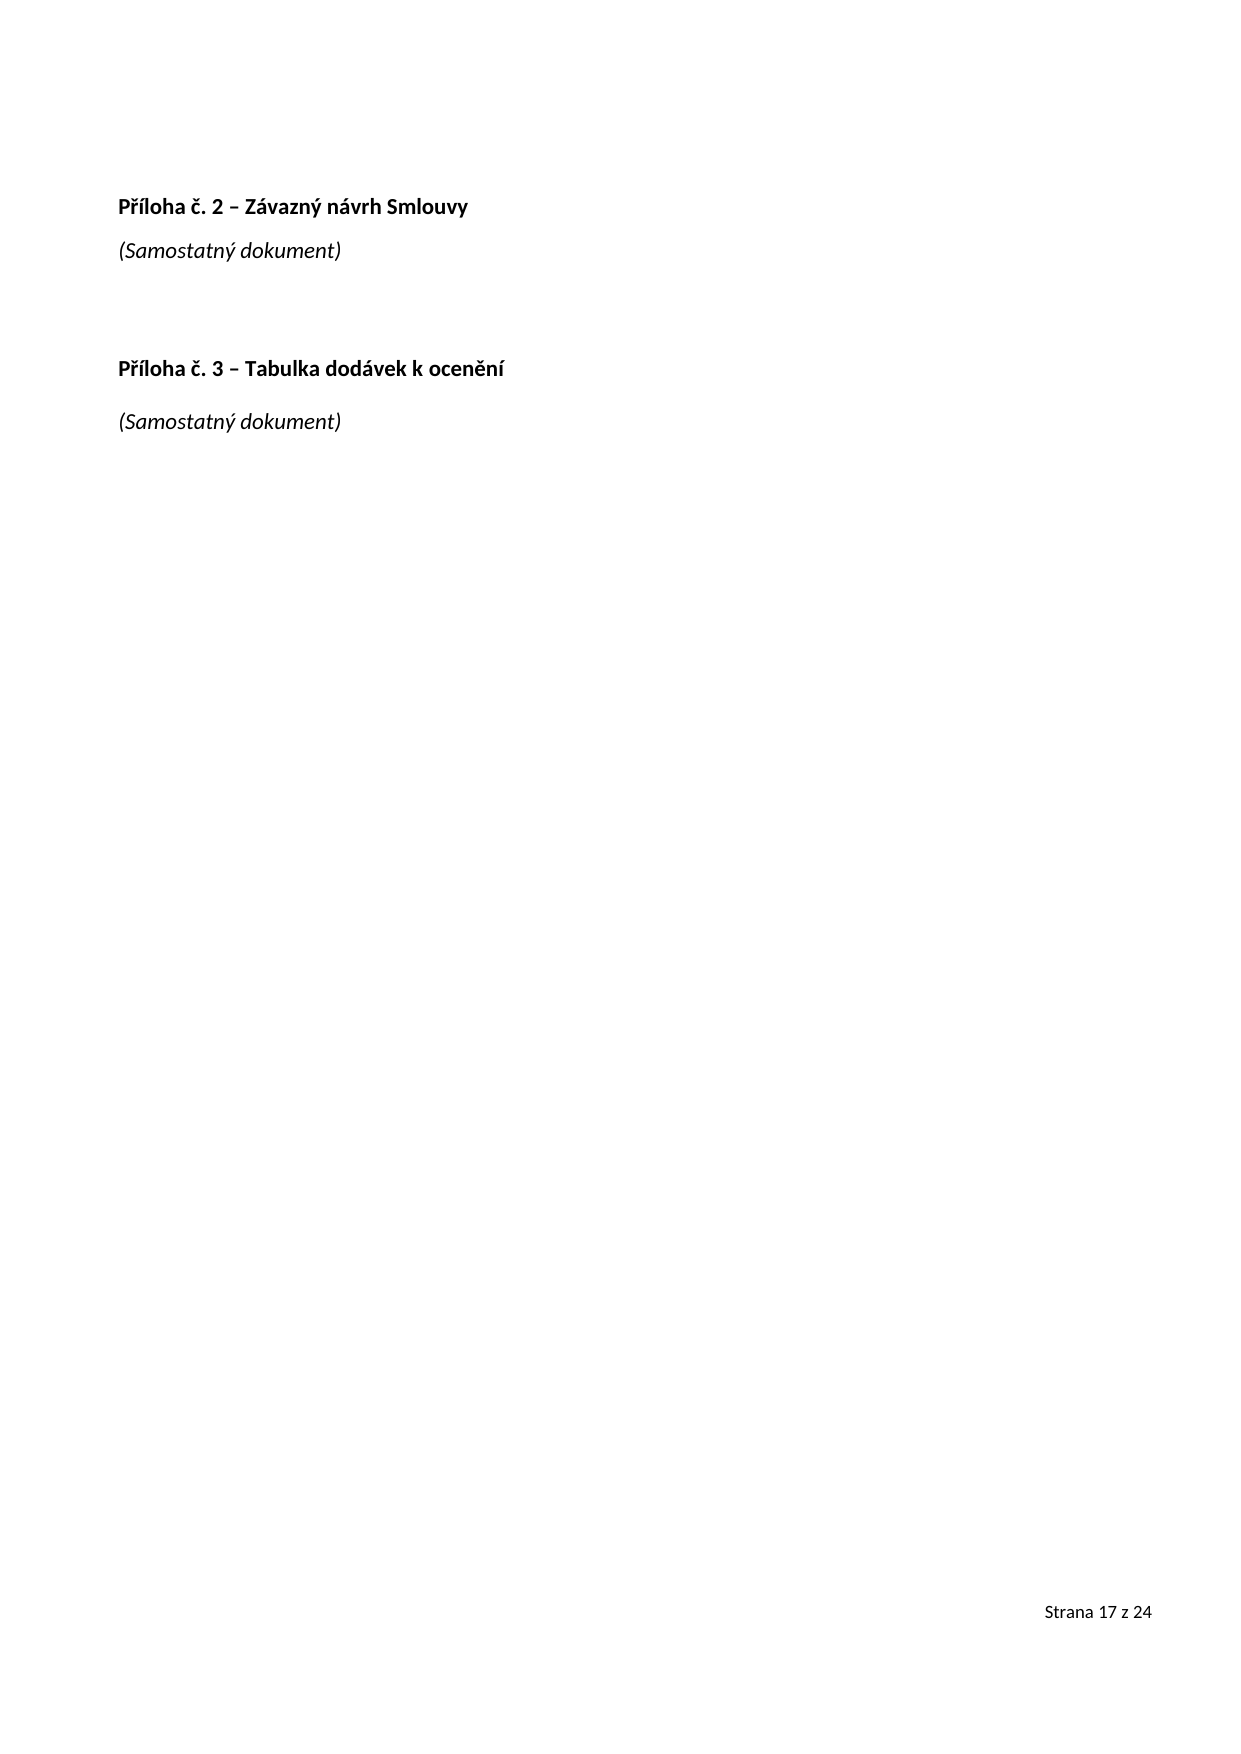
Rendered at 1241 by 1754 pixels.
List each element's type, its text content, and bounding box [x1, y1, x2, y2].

text Příloha č. 3 – Tabulka dodávek k ocenění [118, 354, 1152, 382]
text (Samostatný dokument) [118, 407, 1152, 435]
text (Samostatný dokument) [118, 237, 1152, 265]
text Příloha č. 2 – Závazný návrh Smlouvy [118, 192, 1152, 220]
